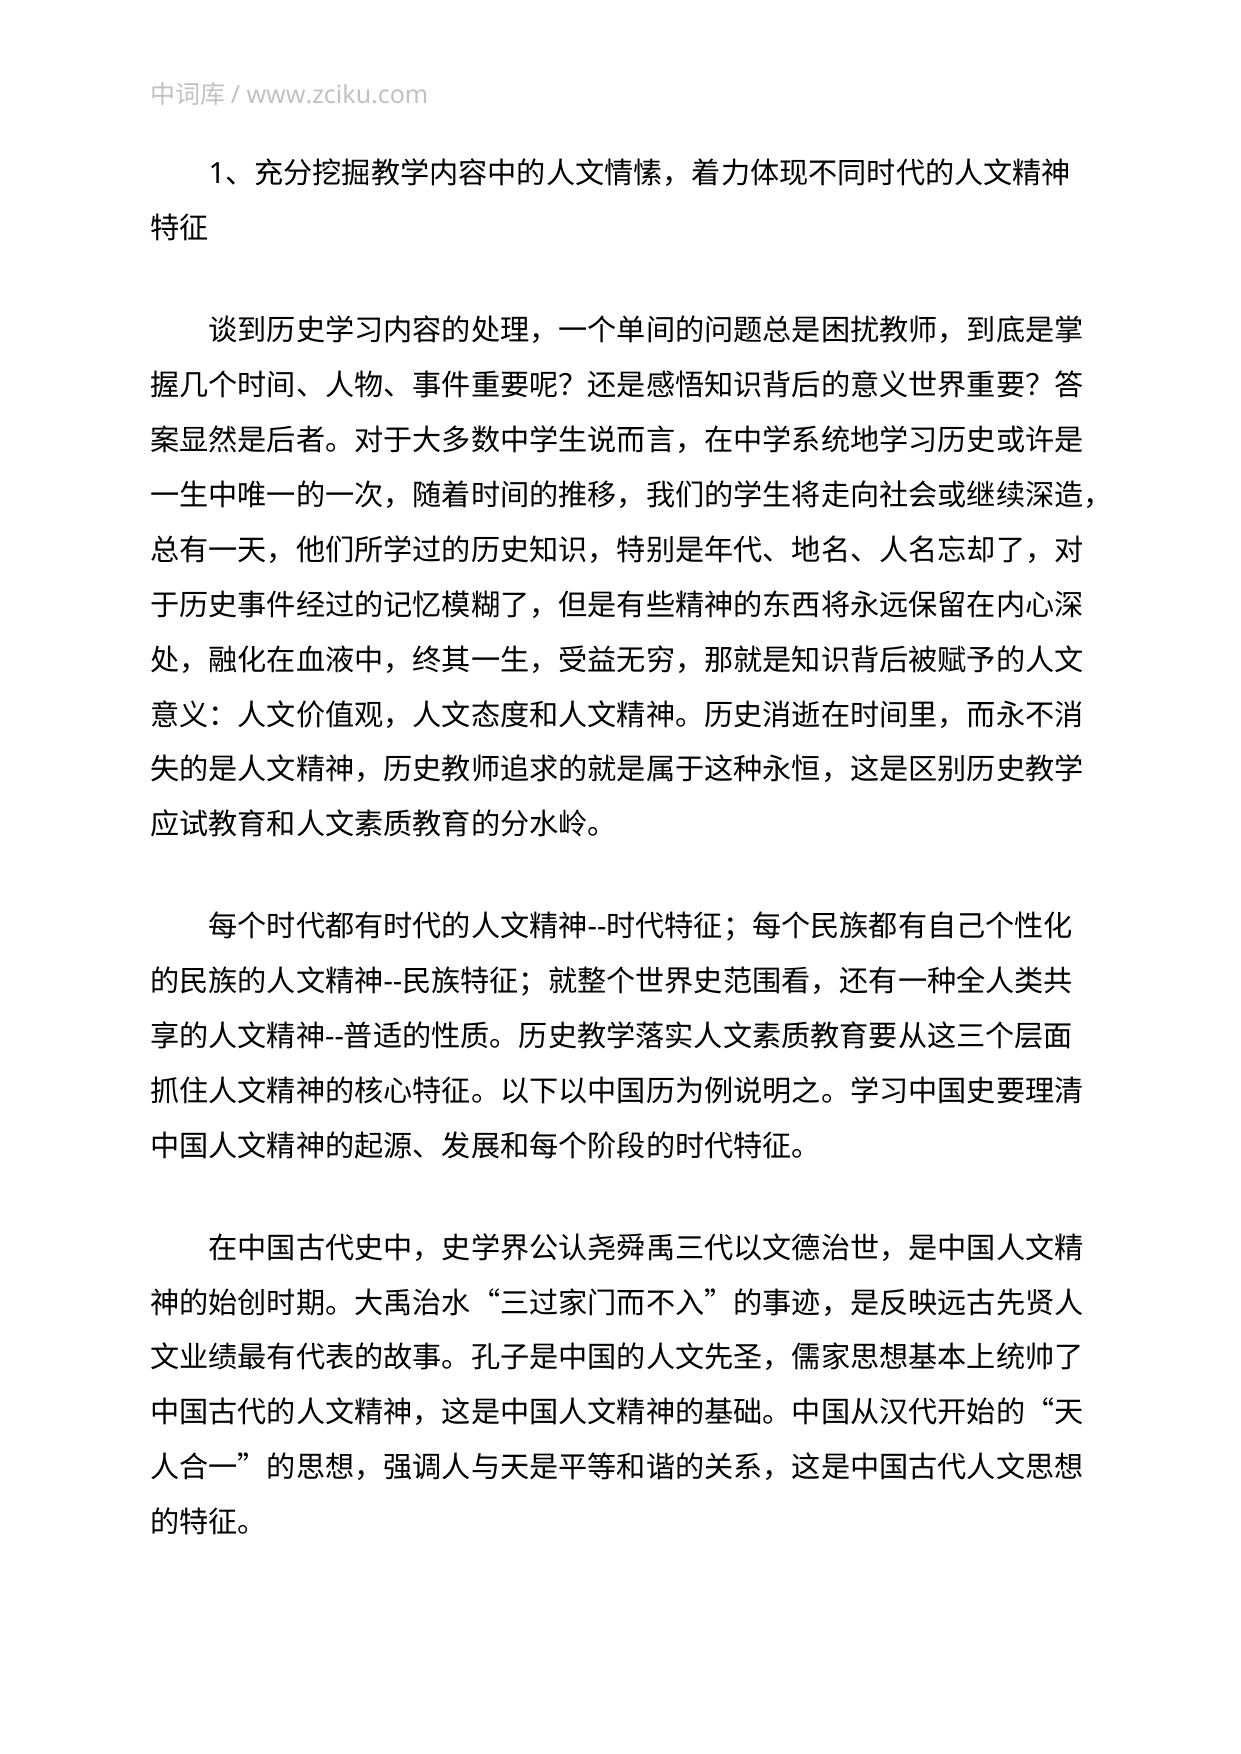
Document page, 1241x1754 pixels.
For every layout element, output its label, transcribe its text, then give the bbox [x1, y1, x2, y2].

text 在中国古代史中，史学界公认尧舜禹三代以文德治世，是中国人文精神的始创时期。大禹治水“三过家门而不入”的事迹，是反映远古先贤人文业绩最有代表的故事。孔子是中国的人文先圣，儒家思想基本上统帅了中国古代的人文精神，这是中国人文精神的基础。中国从汉代开始的“天人合一”的思想，强调人与天是平等和谐的关系，这是中国古代人文思想的特征。 [150, 1224, 1090, 1541]
text 谈到历史学习内容的处理，一个单间的问题总是困扰教师，到底是掌握几个时间、人物、事件重要呢？还是感悟知识背后的意义世界重要？答案显然是后者。对于大多数中学生说而言，在中学系统地学习历史或许是一生中唯一的一次，随着时间的推移，我们的学生将走向社会或继续深造，总有一天，他们所学过的历史知识，特别是年代、地名、人名忘却了，对于历史事件经过的记忆模糊了，但是有些精神的东西将永远保留在内心深处，融化在血液中，终其一生，受益无穷，那就是知识背后被赋予的人文意义：人文价值观，人文态度和人文精神。历史消逝在时间里，而永不消失的是人文精神，历史教师追求的就是属于这种永恒，这是区别历史教学应试教育和人文素质教育的分水岭。 [150, 307, 1090, 843]
text 1、充分挖掘教学内容中的人文情愫，着力体现不同时代的人文精神特征 [150, 150, 1090, 247]
text 每个时代都有时代的人文精神--时代特征；每个民族都有自己个性化的民族的人文精神--民族特征；就整个世界史范围看，还有一种全人类共享的人文精神--普适的性质。历史教学落实人文素质教育要从这三个层面抓住人文精神的核心特征。以下以中国历为例说明之。学习中国史要理清中国人文精神的起源、发展和每个阶段的时代特征。 [150, 903, 1090, 1165]
